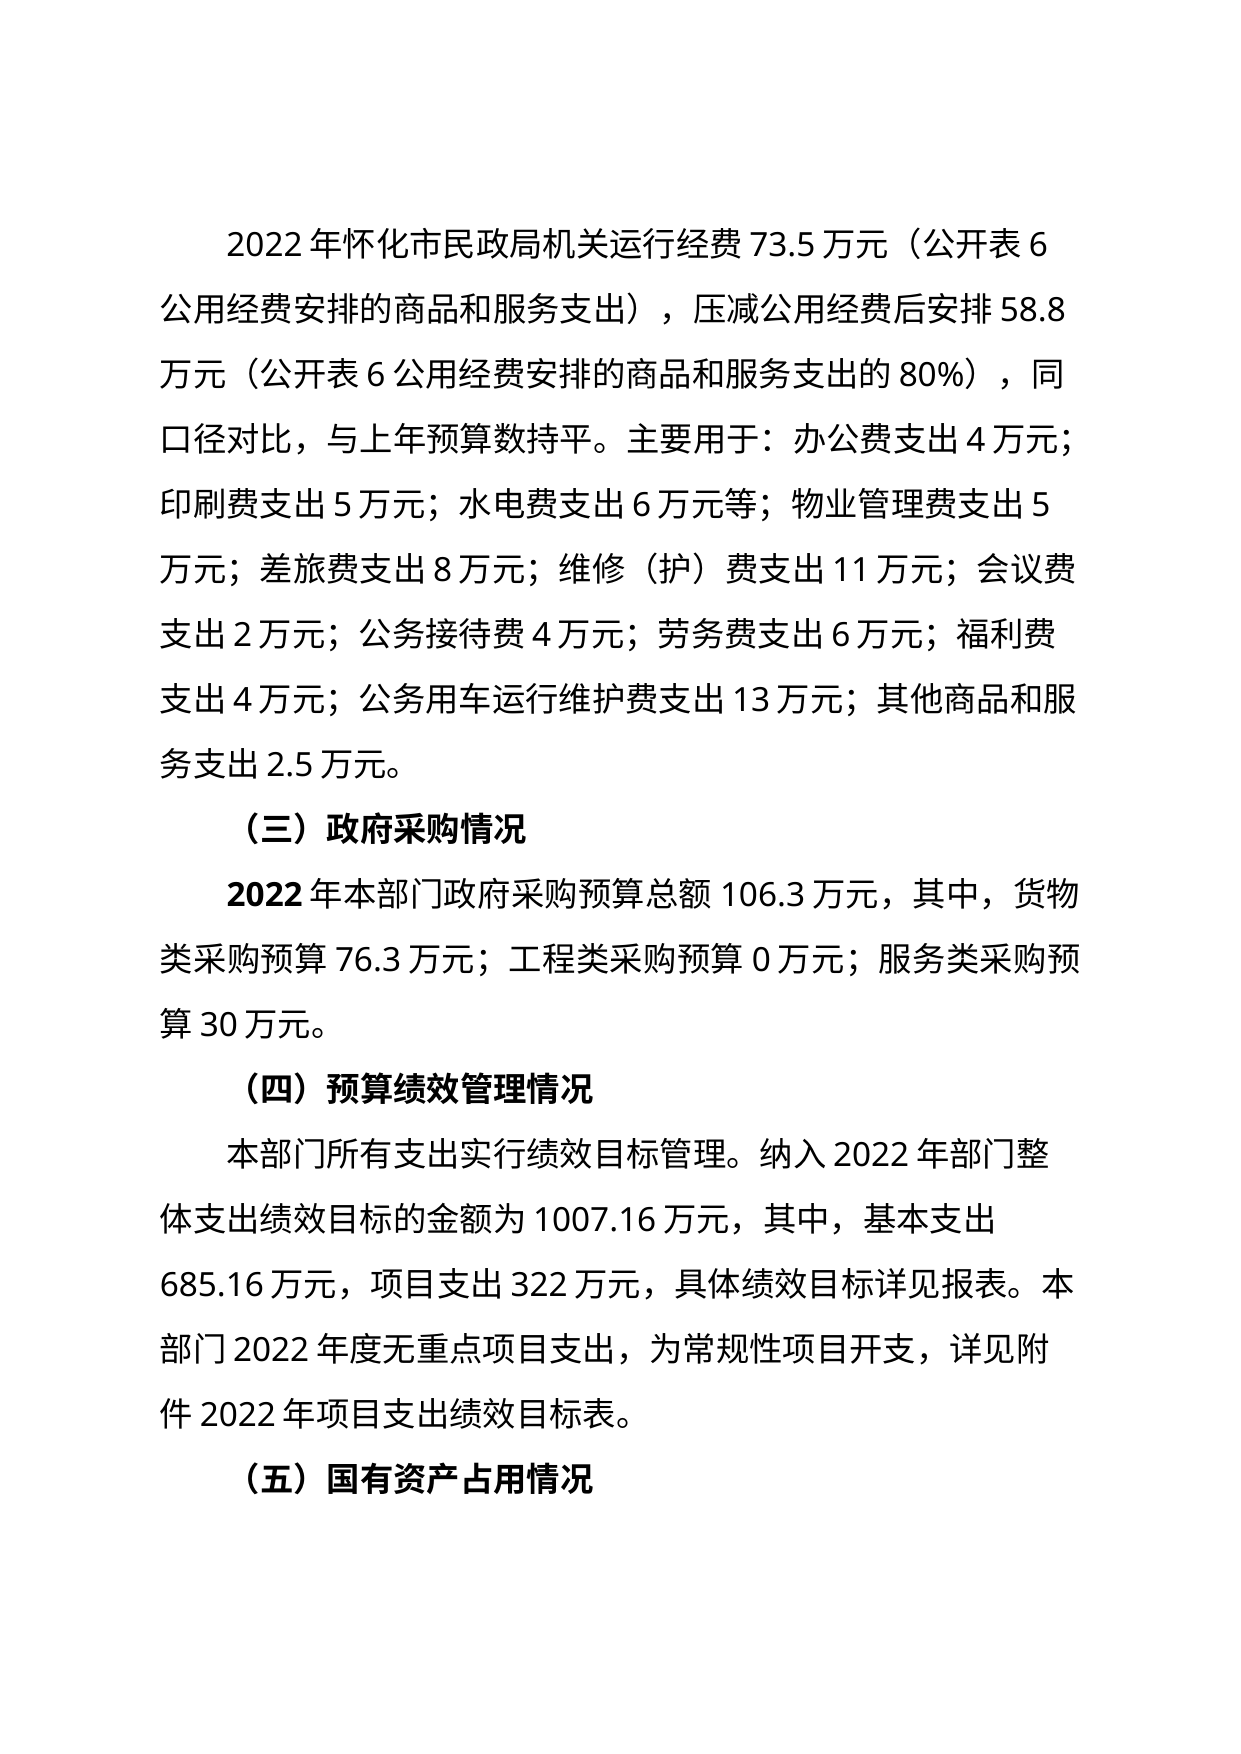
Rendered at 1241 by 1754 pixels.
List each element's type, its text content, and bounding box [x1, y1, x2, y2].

text 本部门所有支出实行绩效目标管理。纳入2022年部门整体支出绩效目标的金额为1007.16万元，其中，基本支出685.16万元，项目支出322万元，具体绩效目标详见报表。本部门2022年度无重点项目支出，为常规性项目开支，详见附件2022年项目支出绩效目标表。 [159, 1119, 1081, 1444]
text （五）国有资产占用情况 [159, 1444, 1081, 1509]
text （三）政府采购情况 [159, 794, 1081, 859]
text 2022年本部门政府采购预算总额106.3万元，其中，货物类采购预算76.3万元；工程类采购预算0万元；服务类采购预算30万元。 [159, 859, 1081, 1054]
text （四）预算绩效管理情况 [159, 1054, 1081, 1119]
text 2022年怀化市民政局机关运行经费73.5万元（公开表6公用经费安排的商品和服务支出），压减公用经费后安排58.8万元（公开表6公用经费安排的商品和服务支出的80%），同口径对比，与上年预算数持平。主要用于：办公费支出4万元；印刷费支出5万元；水电费支出6万元等；物业管理费支出5万元；差旅费支出8万元；维修（护）费支出11万元；会议费支出2万元；公务接待费4万元；劳务费支出6万元；福利费支出4万元；公务用车运行维护费支出13万元；其他商品和服务支出2.5万元。 [159, 209, 1081, 794]
